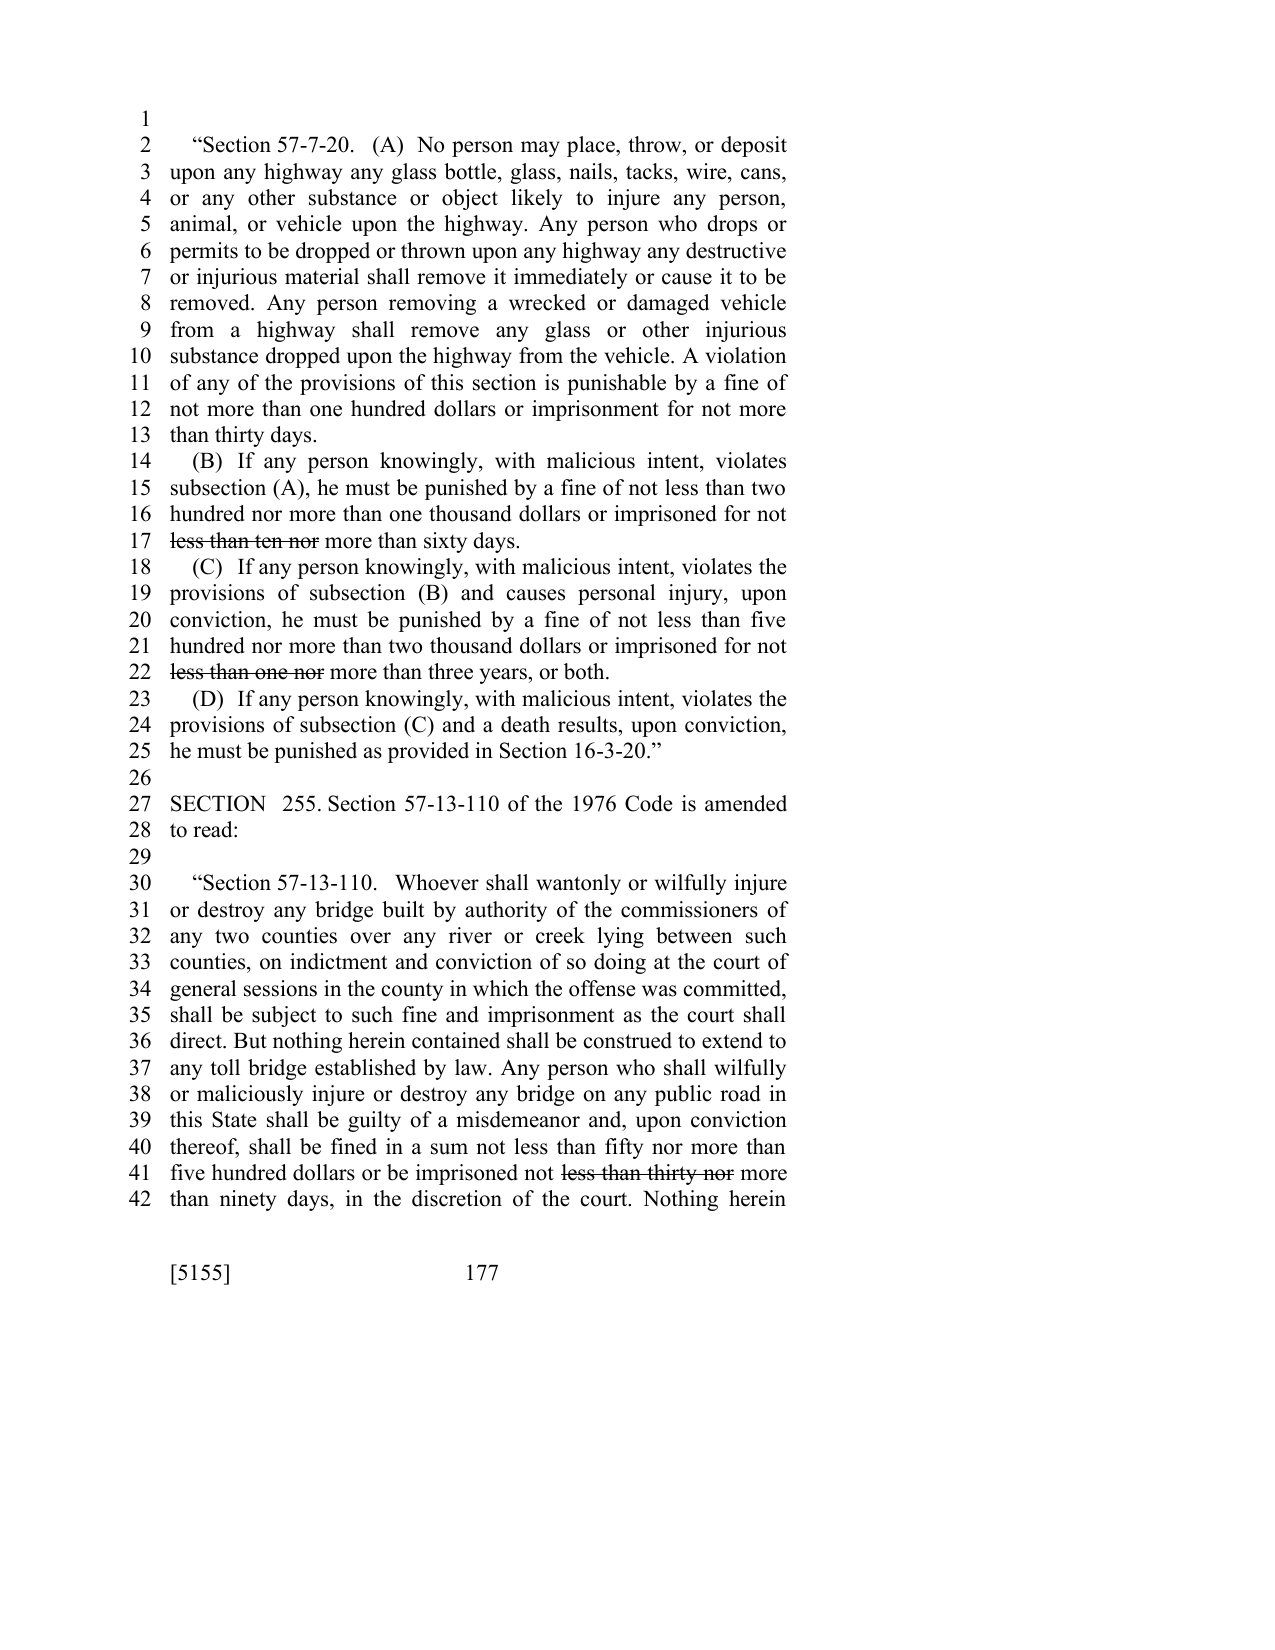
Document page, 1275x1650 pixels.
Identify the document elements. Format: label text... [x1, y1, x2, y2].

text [169, 869, 787, 1212]
text (C) If any person knowingly, with malicious intent, violates the provisions of subsection (B) and causes personal injury, upon conviction, he must be punished by a fine of not less than five hundred nor more than two thousand dollars or imprisoned for not less than one nor more than three years, or both. [169, 553, 787, 685]
text (B) If any person knowingly, with malicious intent, violates subsection (A), he must be punished by a fine of not less than two hundred nor more than one thousand dollars or imprisoned for not less than ten nor more than sixty days. [169, 448, 787, 553]
text (D) If any person knowingly, with malicious intent, violates the provisions of subsection (C) and a death results, upon conviction, he must be punished as provided in Section 16-3-20.” [169, 685, 787, 764]
text “Section 57-7-20. (A) No person may place, throw, or deposit upon any highway any glass bottle, glass, nails, tacks, wire, cans, or any other substance or object likely to injure any person, animal, or vehicle upon the highway. Any person who drops or permits to be dropped or thrown upon any highway any destructive or injurious material shall remove it immediately or cause it to be removed. Any person removing a wrecked or damaged vehicle from a highway shall remove any glass or other injurious substance dropped upon the highway from the vehicle. A violation of any of the provisions of this section is punishable by a fine of not more than one hundred dollars or imprisonment for not more than thirty days. [169, 131, 787, 448]
text SECTION 255. Section 57-13-110 of the 1976 Code is amended to read: [169, 790, 787, 843]
